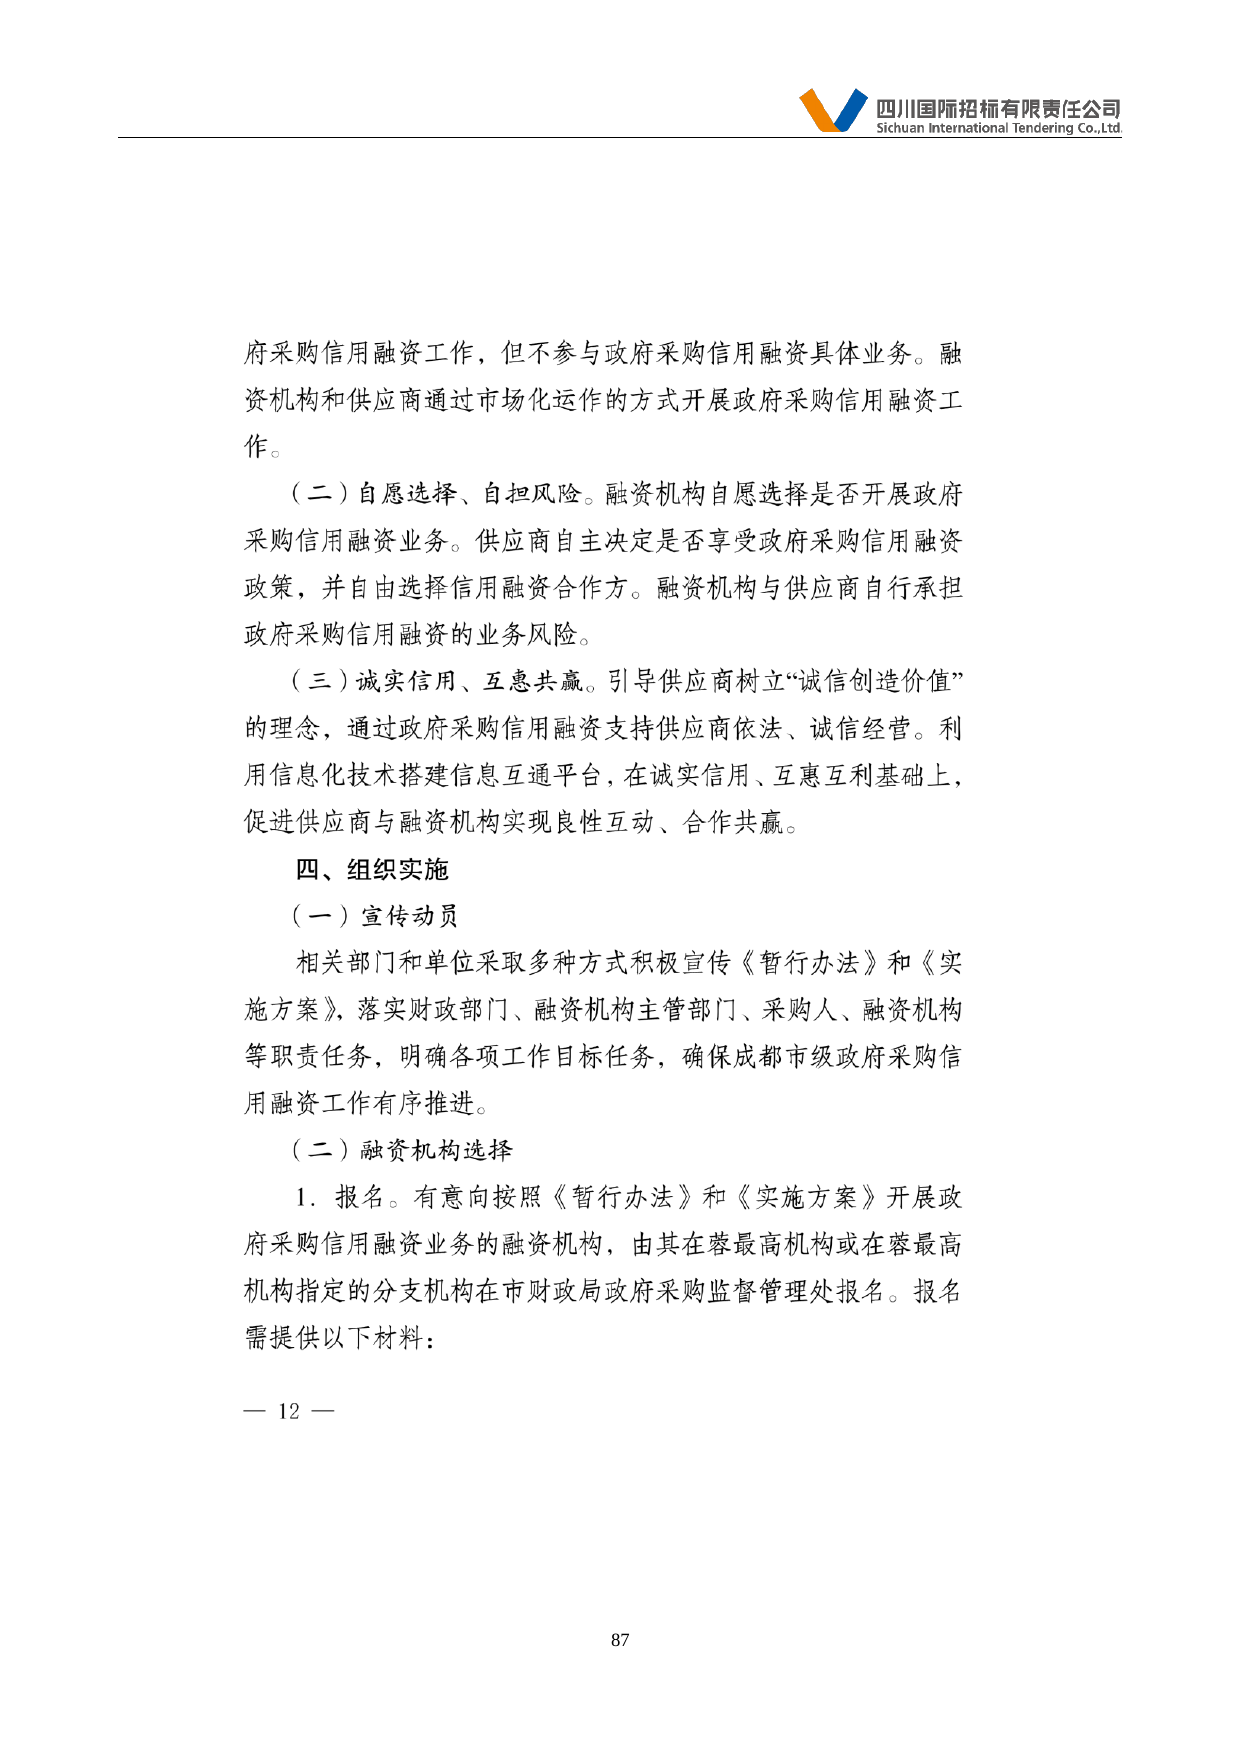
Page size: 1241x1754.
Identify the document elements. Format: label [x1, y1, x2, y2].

picture [118, 160, 1086, 1528]
picture [799, 88, 1123, 135]
